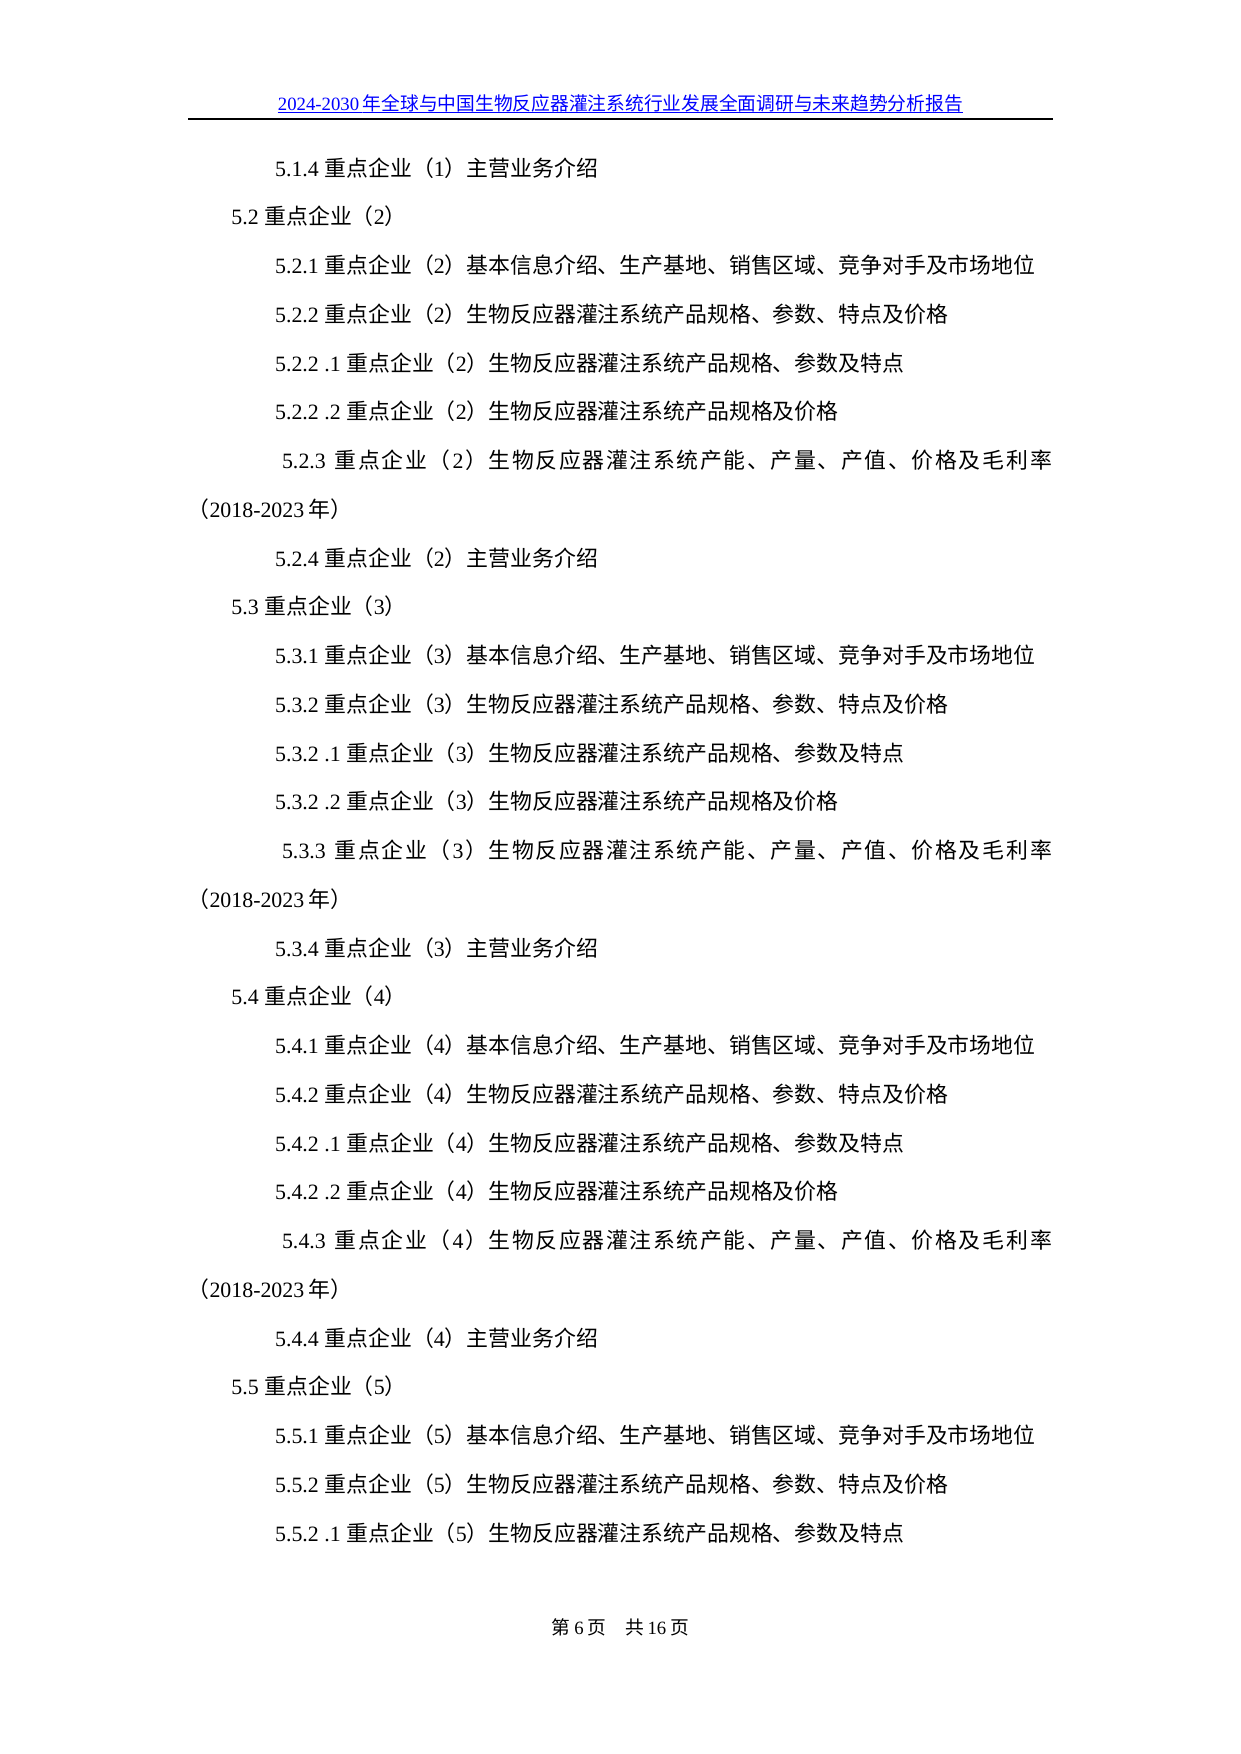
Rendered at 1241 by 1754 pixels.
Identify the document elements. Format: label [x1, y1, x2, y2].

text [187, 150, 1053, 1548]
